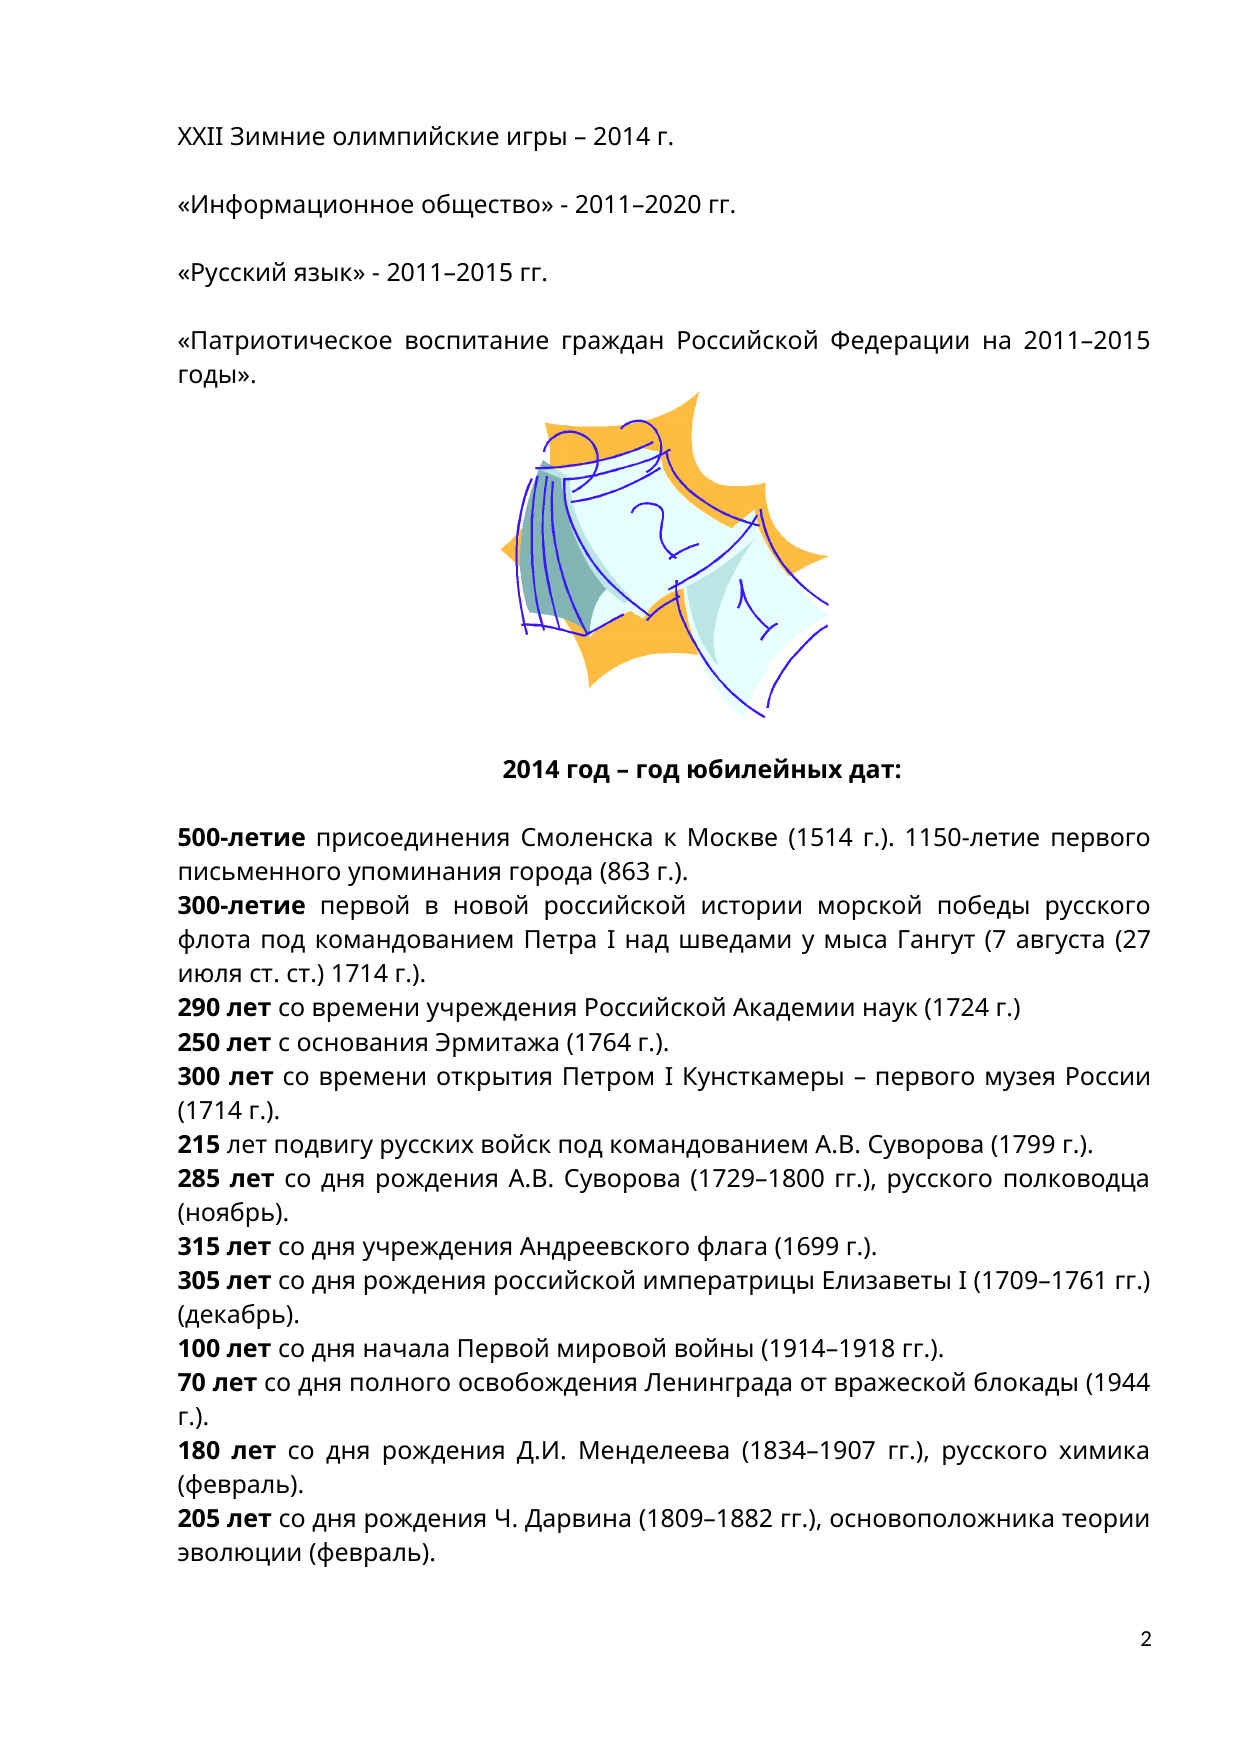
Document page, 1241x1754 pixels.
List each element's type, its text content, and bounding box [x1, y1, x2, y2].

text 180 лет со дня рождения Д.И. Менделеева (1834–1907 гг.), русского химика (февраль). [177, 1433, 1152, 1501]
text 315 лет со дня учреждения Андреевского флага (1699 г.). [177, 1228, 1152, 1263]
text 215 лет подвигу русских войск под командованием А.В. Суворова (1799 г.). [177, 1126, 1152, 1160]
text 290 лет со времени учреждения Российской Академии наук (1724 г.) [177, 990, 1152, 1024]
text 300-летие первой в новой российской истории морской победы русского флота под командованием Петра I над шведами у мыса Гангут (7 августа (27 июля ст. ст.) 1714 г.). [177, 888, 1152, 990]
text 300 лет со времени открытия Петром I Кунсткамеры – первого музея России (1714 г.). [177, 1058, 1152, 1126]
text 500-летие присоединения Смоленска к Москве (1514 г.). 1150-летие первого письменного упоминания города (863 г.). [177, 820, 1152, 888]
text 100 лет со дня начала Первой мировой войны (1914–1918 гг.). [177, 1331, 1152, 1365]
picture [500, 390, 829, 718]
text 285 лет со дня рождения А.В. Суворова (1729–1800 гг.), русского полководца (ноябрь). [177, 1160, 1152, 1228]
text 305 лет со дня рождения российской императрицы Елизаветы I (1709–1761 гг.) (декабрь). [177, 1263, 1152, 1331]
text 250 лет с основания Эрмитажа (1764 г.). [177, 1024, 1152, 1058]
text «Патриотическое воспитание граждан Российской Федерации на 2011–2015 годы». [177, 322, 1152, 391]
text 2014 год – год юбилейных дат: [177, 752, 1152, 786]
text «Русский язык» - 2011–2015 гг. [177, 254, 1152, 288]
text 205 лет со дня рождения Ч. Дарвина (1809–1882 гг.), основоположника теории эволюции (февраль). [177, 1501, 1152, 1569]
text «Информационное общество» - 2011–2020 гг. [177, 186, 1152, 220]
text XXII Зимние олимпийские игры – 2014 г. [177, 118, 1152, 152]
text 70 лет со дня полного освобождения Ленинграда от вражеской блокады (1944 г.). [177, 1365, 1152, 1433]
